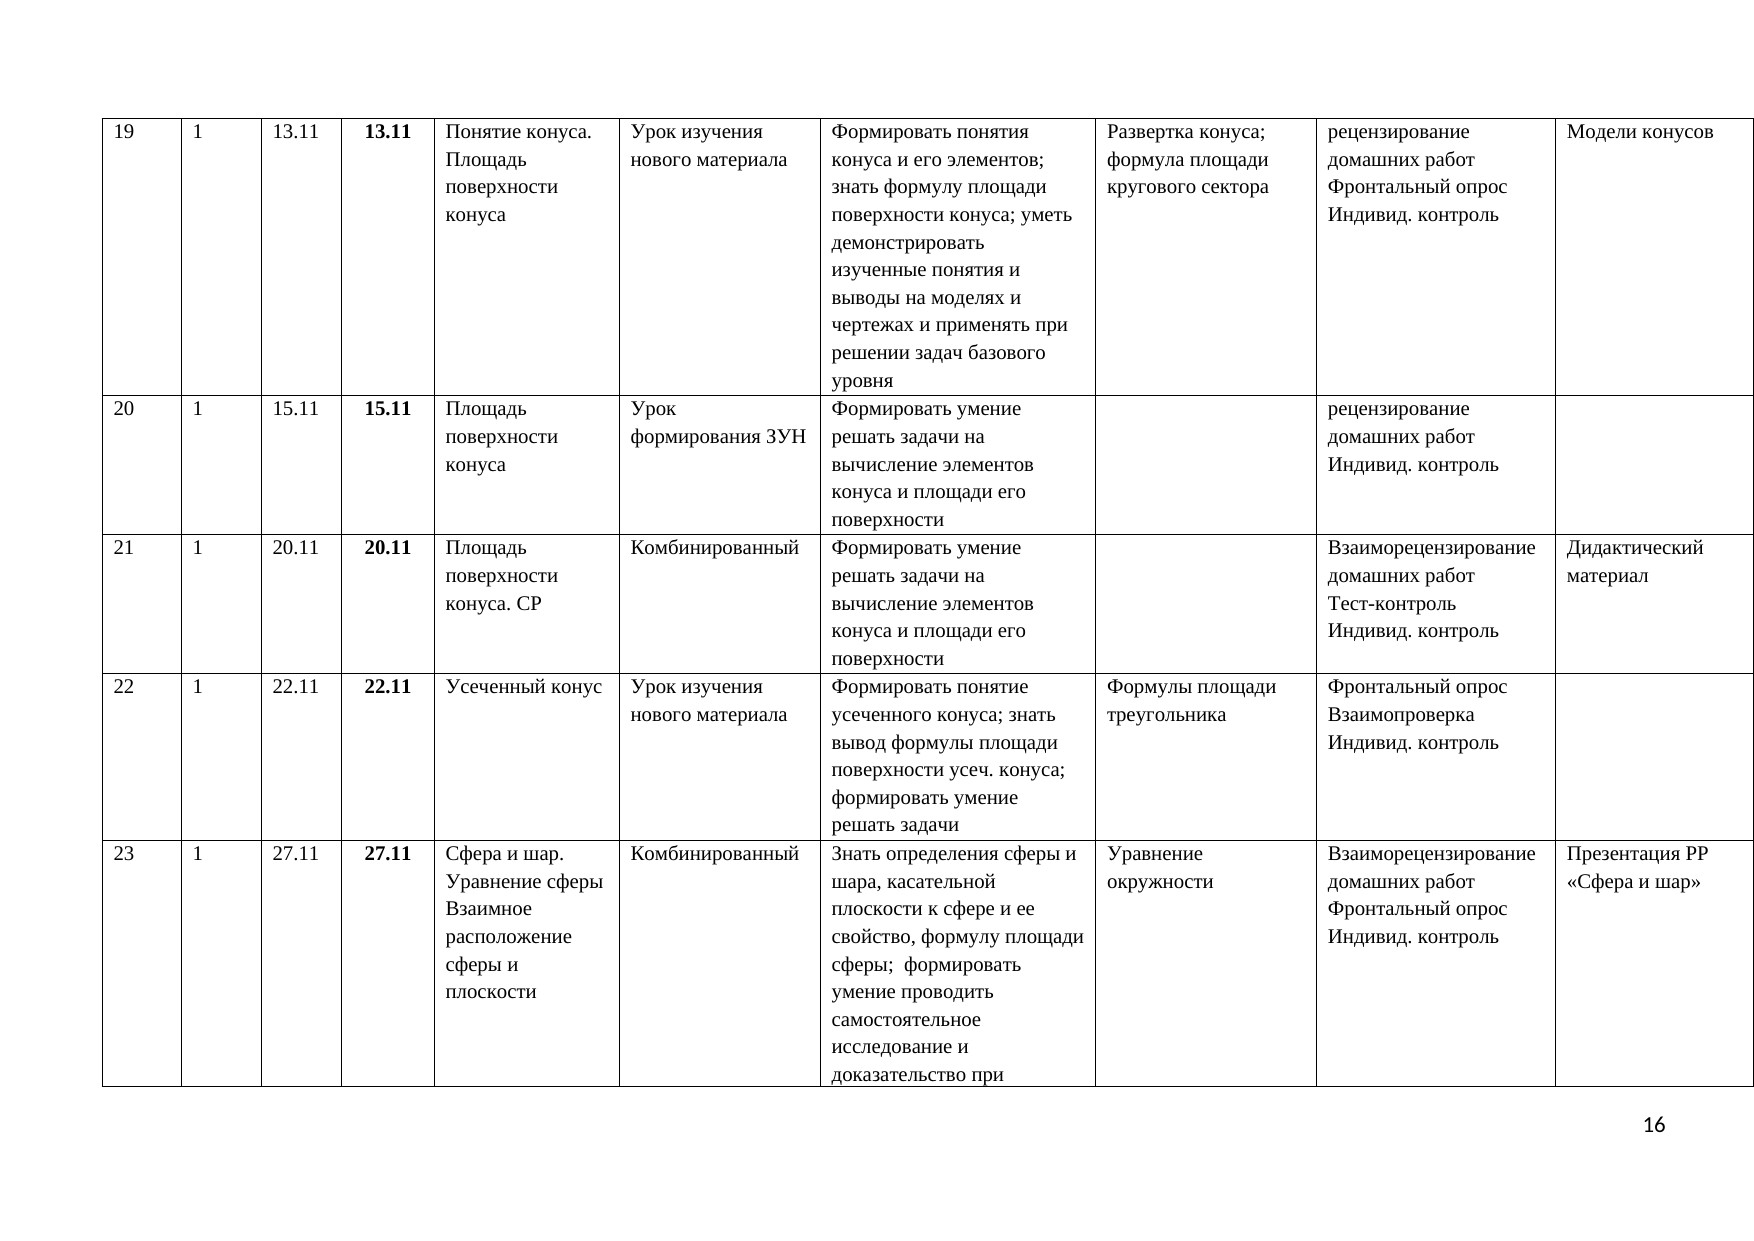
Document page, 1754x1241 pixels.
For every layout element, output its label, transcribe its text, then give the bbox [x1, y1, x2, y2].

table_cell 1 [182, 674, 261, 840]
table_cell Модели конусов [1556, 119, 1753, 395]
table_cell Формировать понятие усеченного конуса; знать вывод формулы площади поверхности усеч. конуса; формировать умение решать задачи [821, 674, 1095, 840]
table_cell 13.11 [262, 119, 341, 395]
table_cell 19 [103, 119, 181, 395]
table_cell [1096, 841, 1316, 1086]
table_cell Формировать понятия конуса и его элементов; знать формулу площади поверхности конуса; уметь демонстрировать изученные понятия и выводы на моделях и чертежах и применять при решении задач базового уровня [821, 119, 1095, 395]
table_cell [1556, 841, 1753, 1086]
table_cell рецензирование домашних работ Индивид. контроль [1317, 396, 1555, 534]
table_cell 1 [182, 119, 261, 395]
table_cell Урок формирования ЗУН [620, 396, 820, 534]
table_cell 13.11 [342, 119, 434, 395]
table_cell 22 [103, 674, 181, 840]
table_cell Фронтальный опрос Взаимопроверка Индивид. контроль [1317, 674, 1555, 840]
table_cell Формировать умение решать задачи на вычисление элементов конуса и площади его поверхности [821, 396, 1095, 534]
table_cell Площадь поверхности конуса. СР [435, 535, 619, 673]
table_cell 20.11 [342, 535, 434, 673]
table_cell Взаиморецензирование домашних работ Тест-контроль Индивид. контроль [1317, 535, 1555, 673]
table_cell 27.11 [262, 841, 341, 1086]
table_cell Комбинированный [620, 535, 820, 673]
table_cell Дидактический материал [1556, 535, 1753, 673]
table_cell 1 [182, 535, 261, 673]
table_cell 21 [103, 535, 181, 673]
table_cell Комбинированный [620, 841, 820, 1086]
table_cell 27.11 [342, 841, 434, 1086]
table_cell 20 [103, 396, 181, 534]
table_cell рецензирование домашних работ Фронтальный опрос Индивид. контроль [1317, 119, 1555, 395]
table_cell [1317, 841, 1555, 1086]
table_cell 23 [103, 841, 181, 1086]
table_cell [821, 841, 1095, 1086]
table_cell 22.11 [262, 674, 341, 840]
table_cell Усеченный конус [435, 674, 619, 840]
table_cell [1556, 396, 1753, 534]
table_cell 15.11 [262, 396, 341, 534]
table_cell Урок изучения нового материала [620, 674, 820, 840]
table_cell Формулы площади треугольника [1096, 674, 1316, 840]
table_cell Понятие конуса. Площадь поверхности конуса [435, 119, 619, 395]
table_cell Площадь поверхности конуса [435, 396, 619, 534]
table_cell 20.11 [262, 535, 341, 673]
table_cell Формировать умение решать задачи на вычисление элементов конуса и площади его поверхности [821, 535, 1095, 673]
table_cell Урок изучения нового материала [620, 119, 820, 395]
table_cell [1556, 674, 1753, 840]
table_cell 1 [182, 841, 261, 1086]
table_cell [435, 841, 619, 1086]
table_cell 22.11 [342, 674, 434, 840]
table_cell 1 [182, 396, 261, 534]
table_cell 15.11 [342, 396, 434, 534]
table_cell [1096, 396, 1316, 534]
table_cell [1096, 535, 1316, 673]
table_cell Развертка конуса; формула площади кругового сектора [1096, 119, 1316, 395]
